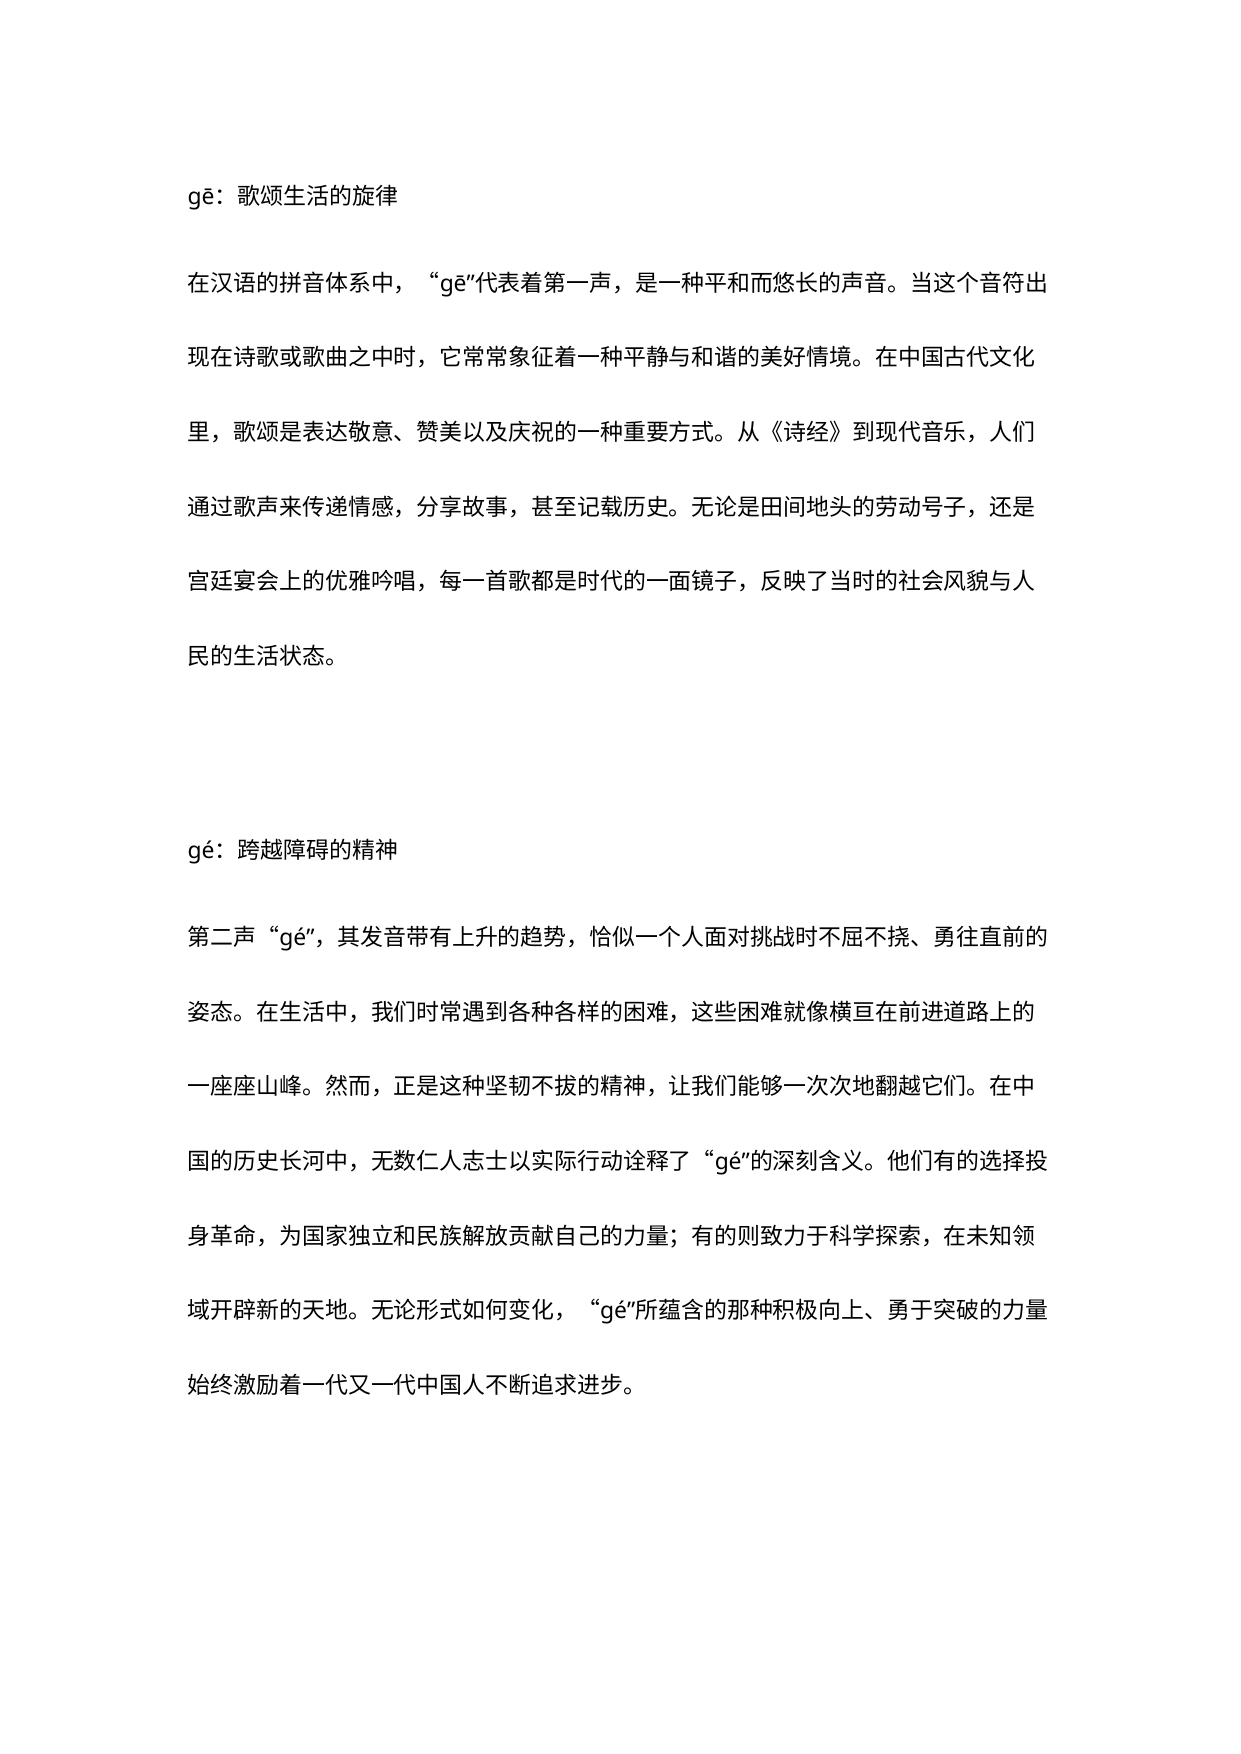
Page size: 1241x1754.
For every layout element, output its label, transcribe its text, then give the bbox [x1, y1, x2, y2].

text 第二声“gé”，其发音带有上升的趋势，恰似一个人面对挑战时不屈不挠、勇往直前的姿态。在生活中，我们时常遇到各种各样的困难，这些困难就像横亘在前进道路上的一座座山峰。然而，正是这种坚韧不拔的精神，让我们能够一次次地翻越它们。在中国的历史长河中，无数仁人志士以实际行动诠释了“gé”的深刻含义。他们有的选择投身革命，为国家独立和民族解放贡献自己的力量；有的则致力于科学探索，在未知领域开辟新的天地。无论形式如何变化，“gé”所蕴含的那种积极向上、勇于突破的力量始终激励着一代又一代中国人不断追求进步。 [187, 903, 1053, 1416]
text gē：歌颂生活的旋律 [187, 162, 1053, 227]
text gé：跨越障碍的精神 [187, 816, 1053, 881]
text 在汉语的拼音体系中，“gē”代表着第一声，是一种平和而悠长的声音。当这个音符出现在诗歌或歌曲之中时，它常常象征着一种平静与和谐的美好情境。在中国古代文化里，歌颂是表达敬意、赞美以及庆祝的一种重要方式。从《诗经》到现代音乐，人们通过歌声来传递情感，分享故事，甚至记载历史。无论是田间地头的劳动号子，还是宫廷宴会上的优雅吟唱，每一首歌都是时代的一面镜子，反映了当时的社会风貌与人民的生活状态。 [187, 249, 1053, 687]
